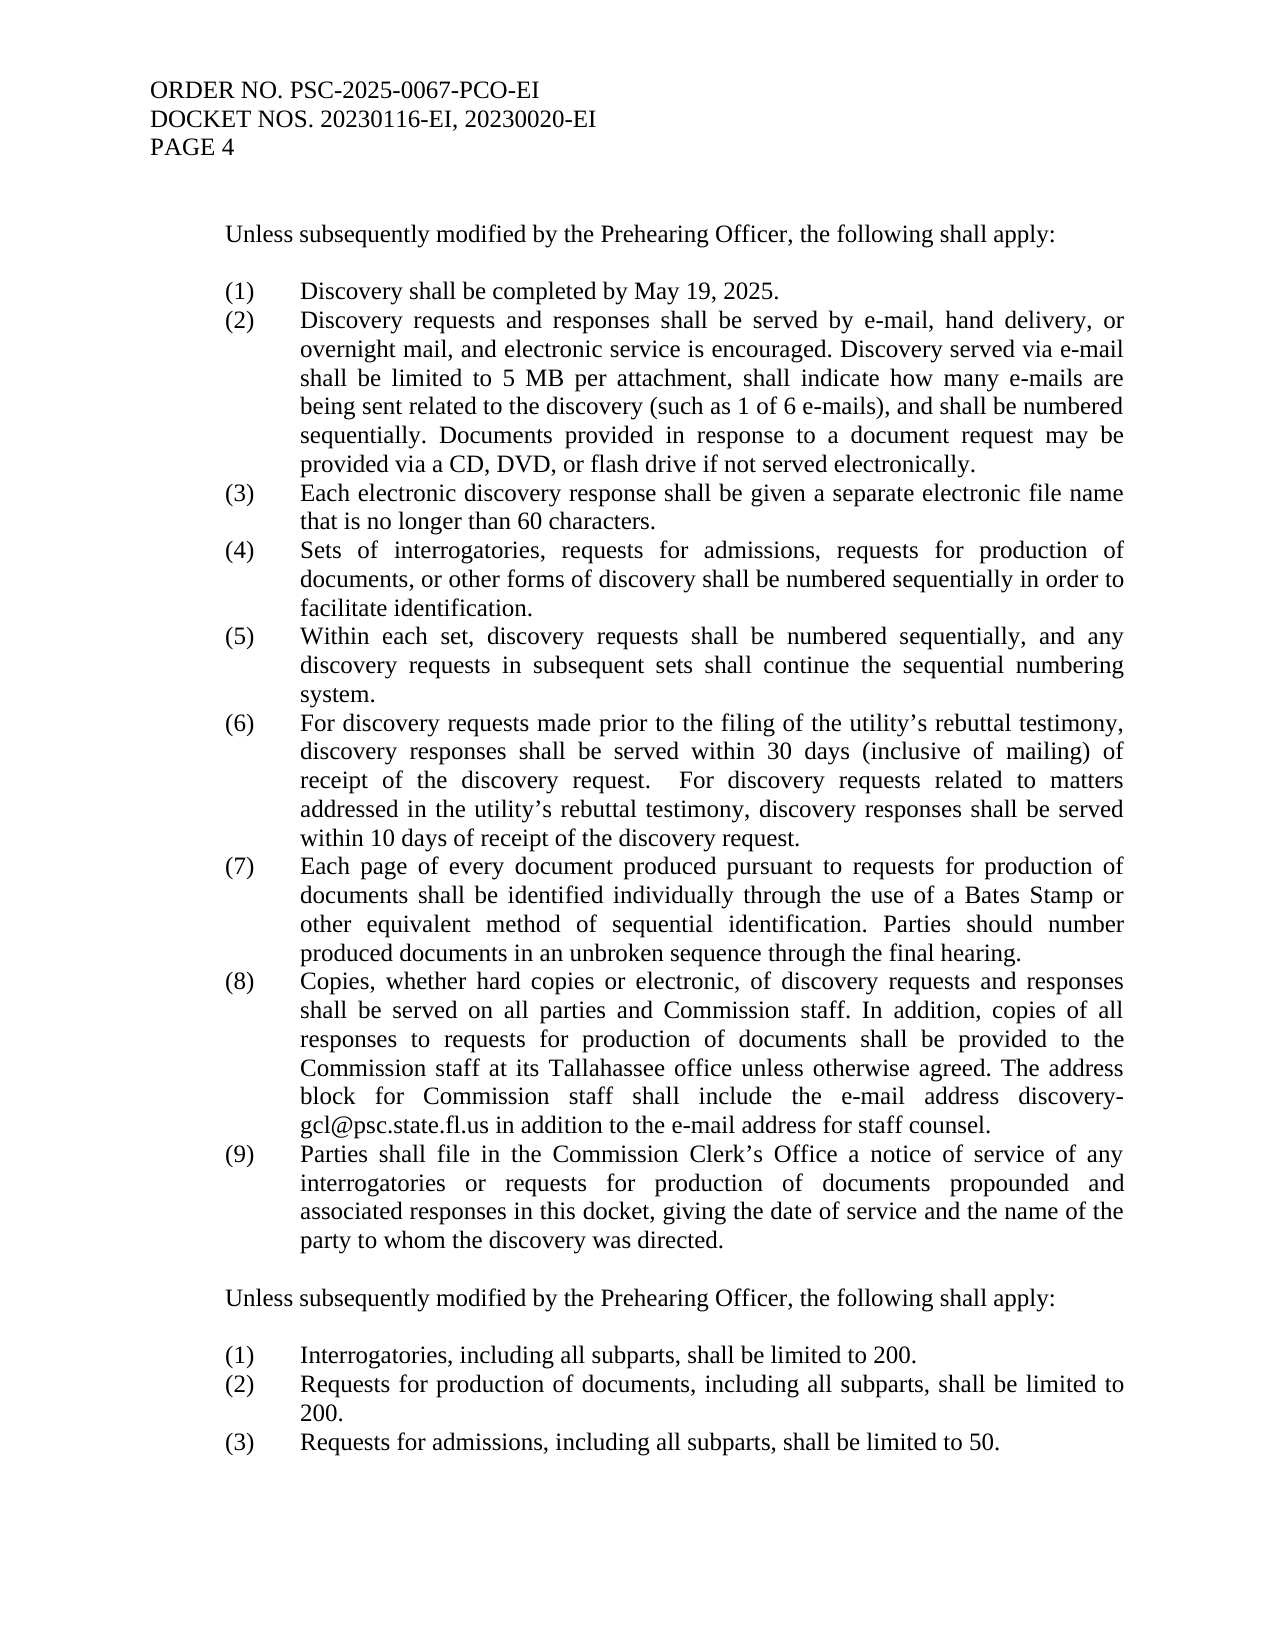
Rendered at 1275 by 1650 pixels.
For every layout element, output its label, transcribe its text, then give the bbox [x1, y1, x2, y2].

list For discovery requests made prior to the filing of the utility’s rebuttal testimony, discovery responses shall be served within 30 days (inclusive of mailing) of receipt of the discovery request. For discovery requests related to matters addressed in the utility’s rebuttal testimony, discovery responses shall be served within 10 days of receipt of the discovery request. [225, 708, 1125, 851]
list Copies, whether hard copies or electronic, of discovery requests and responses shall be served on all parties and Commission staff. In addition, copies of all responses to requests for production of documents shall be provided to the Commission staff at its Tallahassee office unless otherwise agreed. The address block for Commission staff shall include the e-mail address discovery-gcl@psc.state.fl.us in addition to the e-mail address for staff counsel. [225, 966, 1125, 1139]
list Each page of every document produced pursuant to requests for production of documents shall be identified individually through the use of a Bates Stamp or other equivalent method of sequential identification. Parties should number produced documents in an unbroken sequence through the final hearing. [225, 851, 1125, 966]
list Discovery shall be completed by May 19, 2025. [225, 276, 1125, 305]
list Each electronic discovery response shall be given a separate electronic file name that is no longer than 60 characters. [225, 478, 1125, 535]
list Sets of interrogatories, requests for admissions, requests for production of documents, or other forms of discovery shall be numbered sequentially in order to facilitate identification. [225, 535, 1125, 621]
list Within each set, discovery requests shall be numbered sequentially, and any discovery requests in subsequent sets shall continue the sequential numbering system. [225, 621, 1125, 708]
list Discovery requests and responses shall be served by e-mail, hand delivery, or overnight mail, and electronic service is encouraged. Discovery served via e-mail shall be limited to 5 MB per attachment, shall indicate how many e-mails are being sent related to the discovery (such as 1 of 6 e-mails), and shall be numbered sequentially. Documents provided in response to a document request may be provided via a CD, DVD, or flash drive if not served electronically. [225, 305, 1125, 478]
list Unless subsequently modified by the Prehearing Officer, the following shall apply: [150, 219, 1125, 247]
list Interrogatories, including all subparts, shall be limited to 200. [225, 1340, 1125, 1369]
list Requests for production of documents, including all subparts, shall be limited to 200. [225, 1369, 1125, 1427]
list Parties shall file in the Commission Clerk’s Office a notice of service of any interrogatories or requests for production of documents propounded and associated responses in this docket, giving the date of service and the name of the party to whom the discovery was directed. [225, 1139, 1125, 1254]
list Unless subsequently modified by the Prehearing Officer, the following shall apply: [150, 1283, 1125, 1311]
list Requests for admissions, including all subparts, shall be limited to 50. [225, 1427, 1125, 1455]
